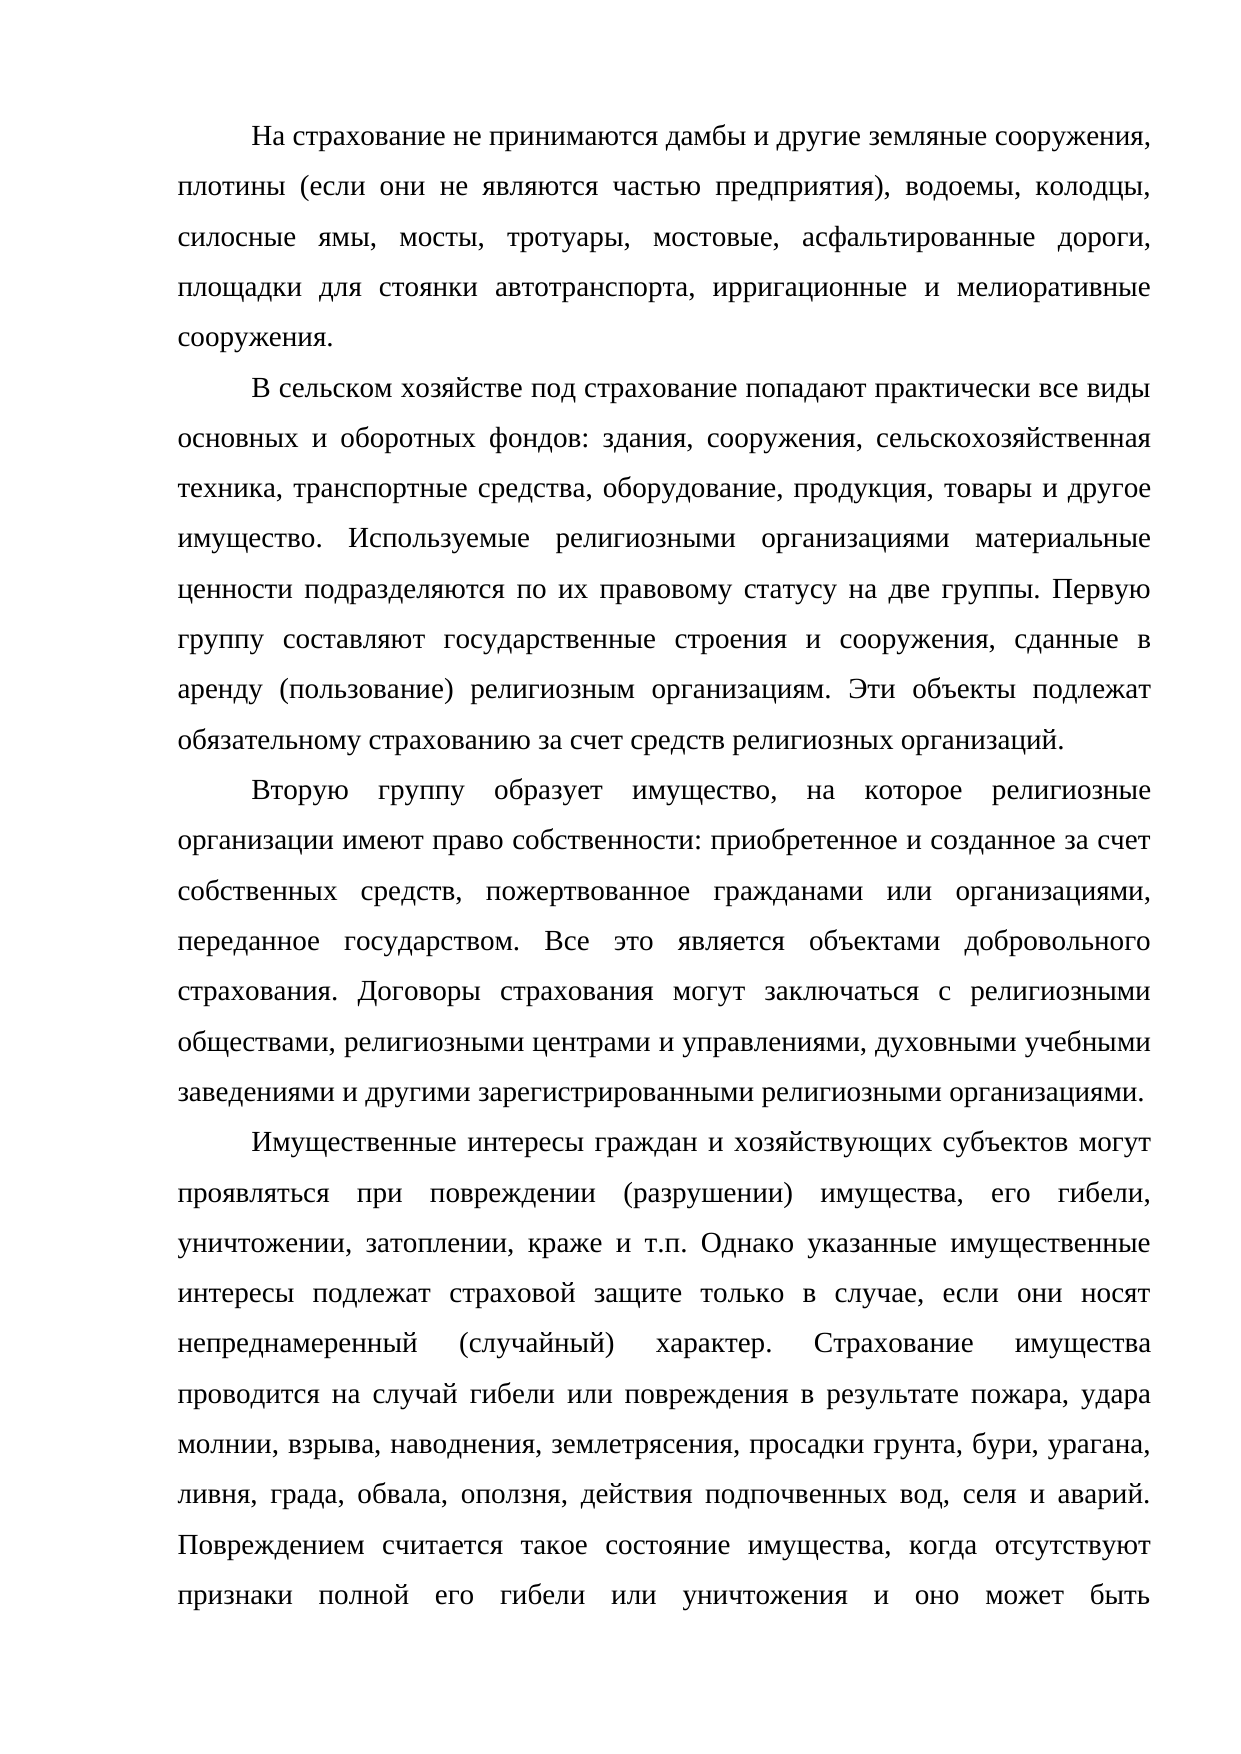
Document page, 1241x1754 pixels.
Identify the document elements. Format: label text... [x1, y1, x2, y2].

text В сельском хозяйстве под страхование попадают практически все виды основных и оборотных фондов: здания, сооружения, сельскохозяйственная техника, транспортные средства, оборудование, продукция, товары и другое имущество. Используемые религиозными организациями материальные ценности подразделяются по их правовому статусу на две группы. Первую группу составляют государственные строения и сооружения, сданные в аренду (пользование) религиозным организациям. Эти объекты подлежат обязательному страхованию за счет средств религиозных организаций. [177, 370, 1152, 755]
text На страхование не принимаются дамбы и другие земляные сооружения, плотины (если они не являются частью предприятия), водоемы, колодцы, силосные ямы, мосты, тротуары, мостовые, асфальтированные дороги, площадки для стоянки автотранспорта, ирригационные и мелиоративные сооружения. [177, 118, 1152, 353]
text Вторую группу образует имущество, на которое религиозные организации имеют право собственности: приобретенное и созданное за счет собственных средств, пожертвованное гражданами или организациями, переданное государством. Все это является объектами добровольного страхования. Договоры страхования могут заключаться с религиозными обществами, религиозными центрами и управлениями, духовными учебными заведениями и другими зарегистрированными религиозными организациями. [177, 772, 1152, 1108]
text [177, 1124, 1152, 1611]
